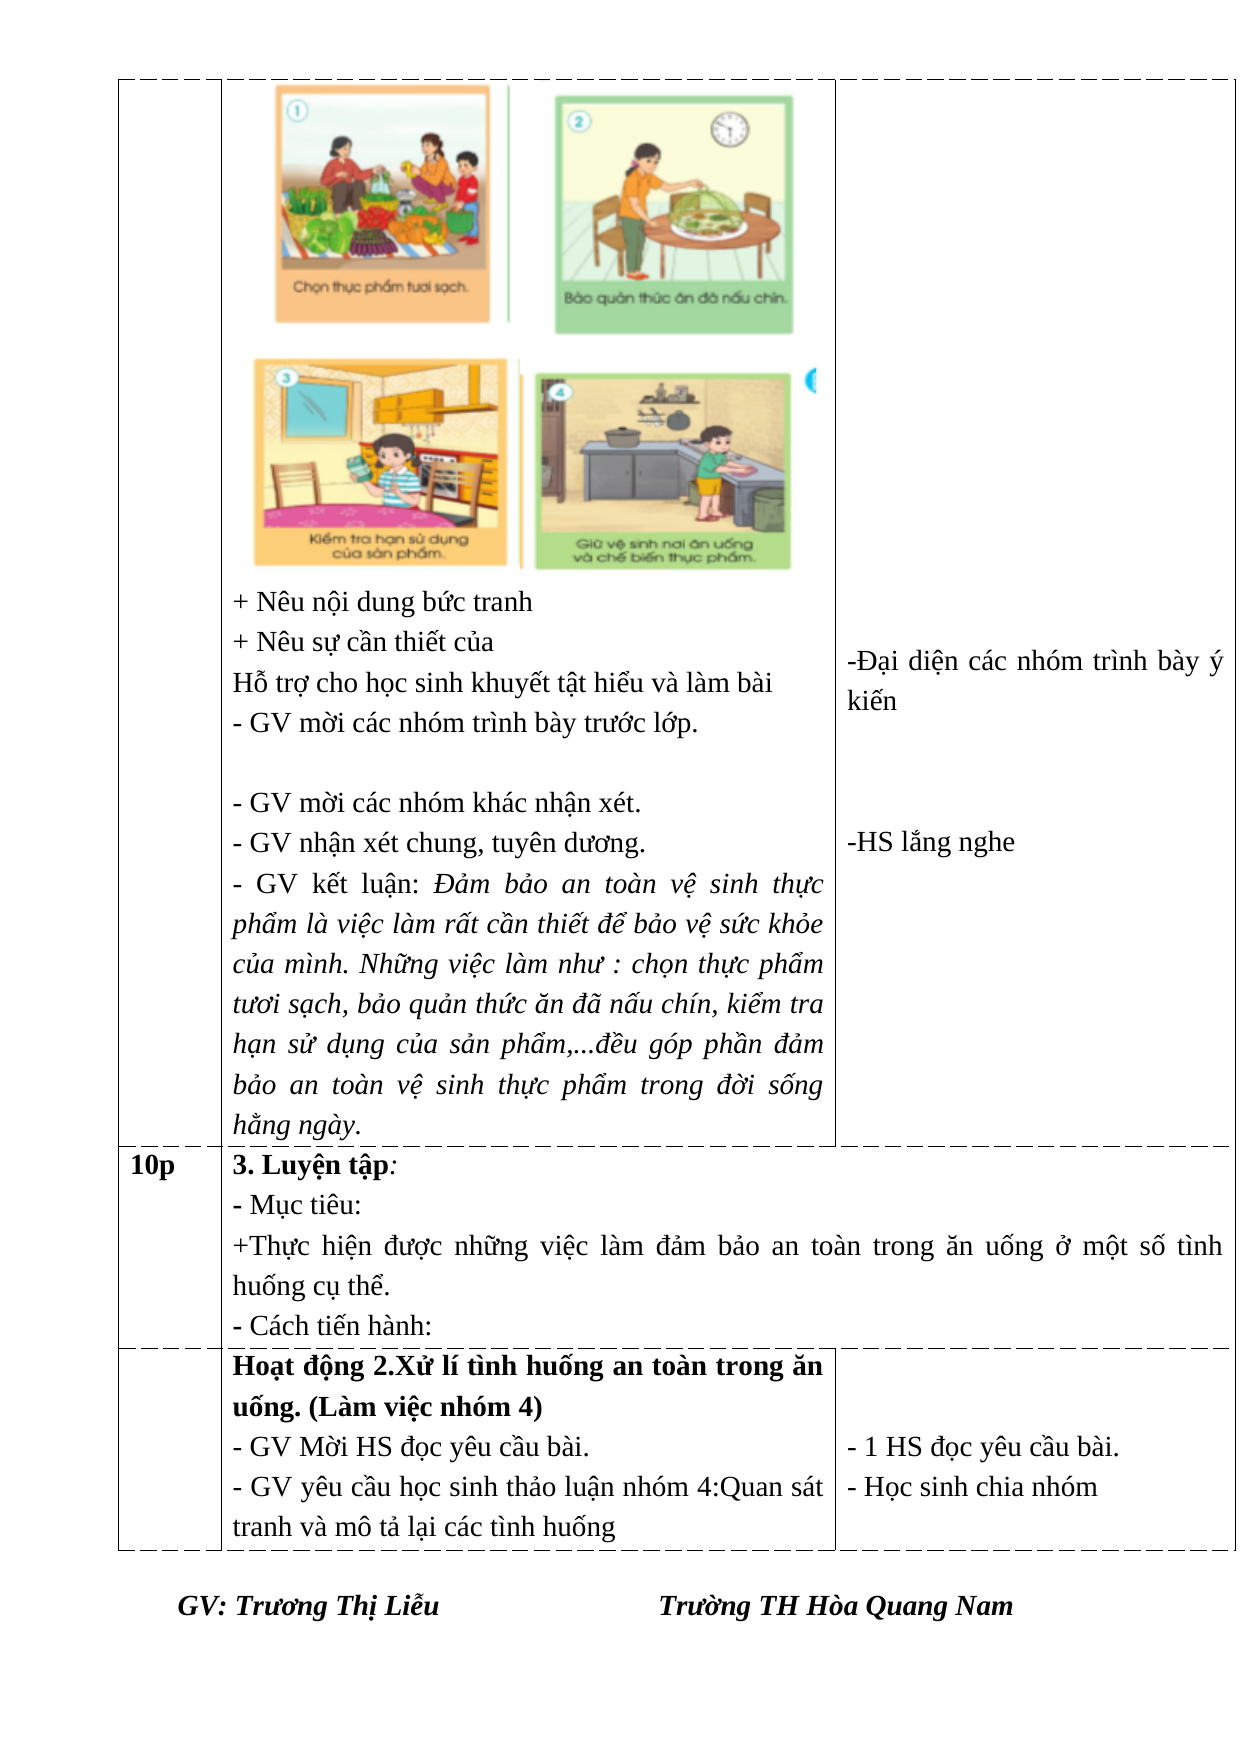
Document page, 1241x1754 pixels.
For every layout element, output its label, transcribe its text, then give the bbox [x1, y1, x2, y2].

picture [538, 80, 815, 339]
table_cell 10p [119, 1146, 221, 1347]
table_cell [836, 1348, 1235, 1549]
table_cell [119, 79, 221, 1146]
picture [254, 80, 510, 339]
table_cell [222, 79, 836, 1146]
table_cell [222, 1348, 835, 1549]
table_cell [119, 1348, 221, 1549]
table_cell 3. Luyện tập: - Mục tiêu: +Thực hiện được những việc làm đảm bảo an toàn trong ăn uống ở một số tình huống cụ thể. - Cách tiến hành: [222, 1146, 1235, 1347]
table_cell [836, 79, 1235, 1146]
picture [232, 345, 817, 579]
